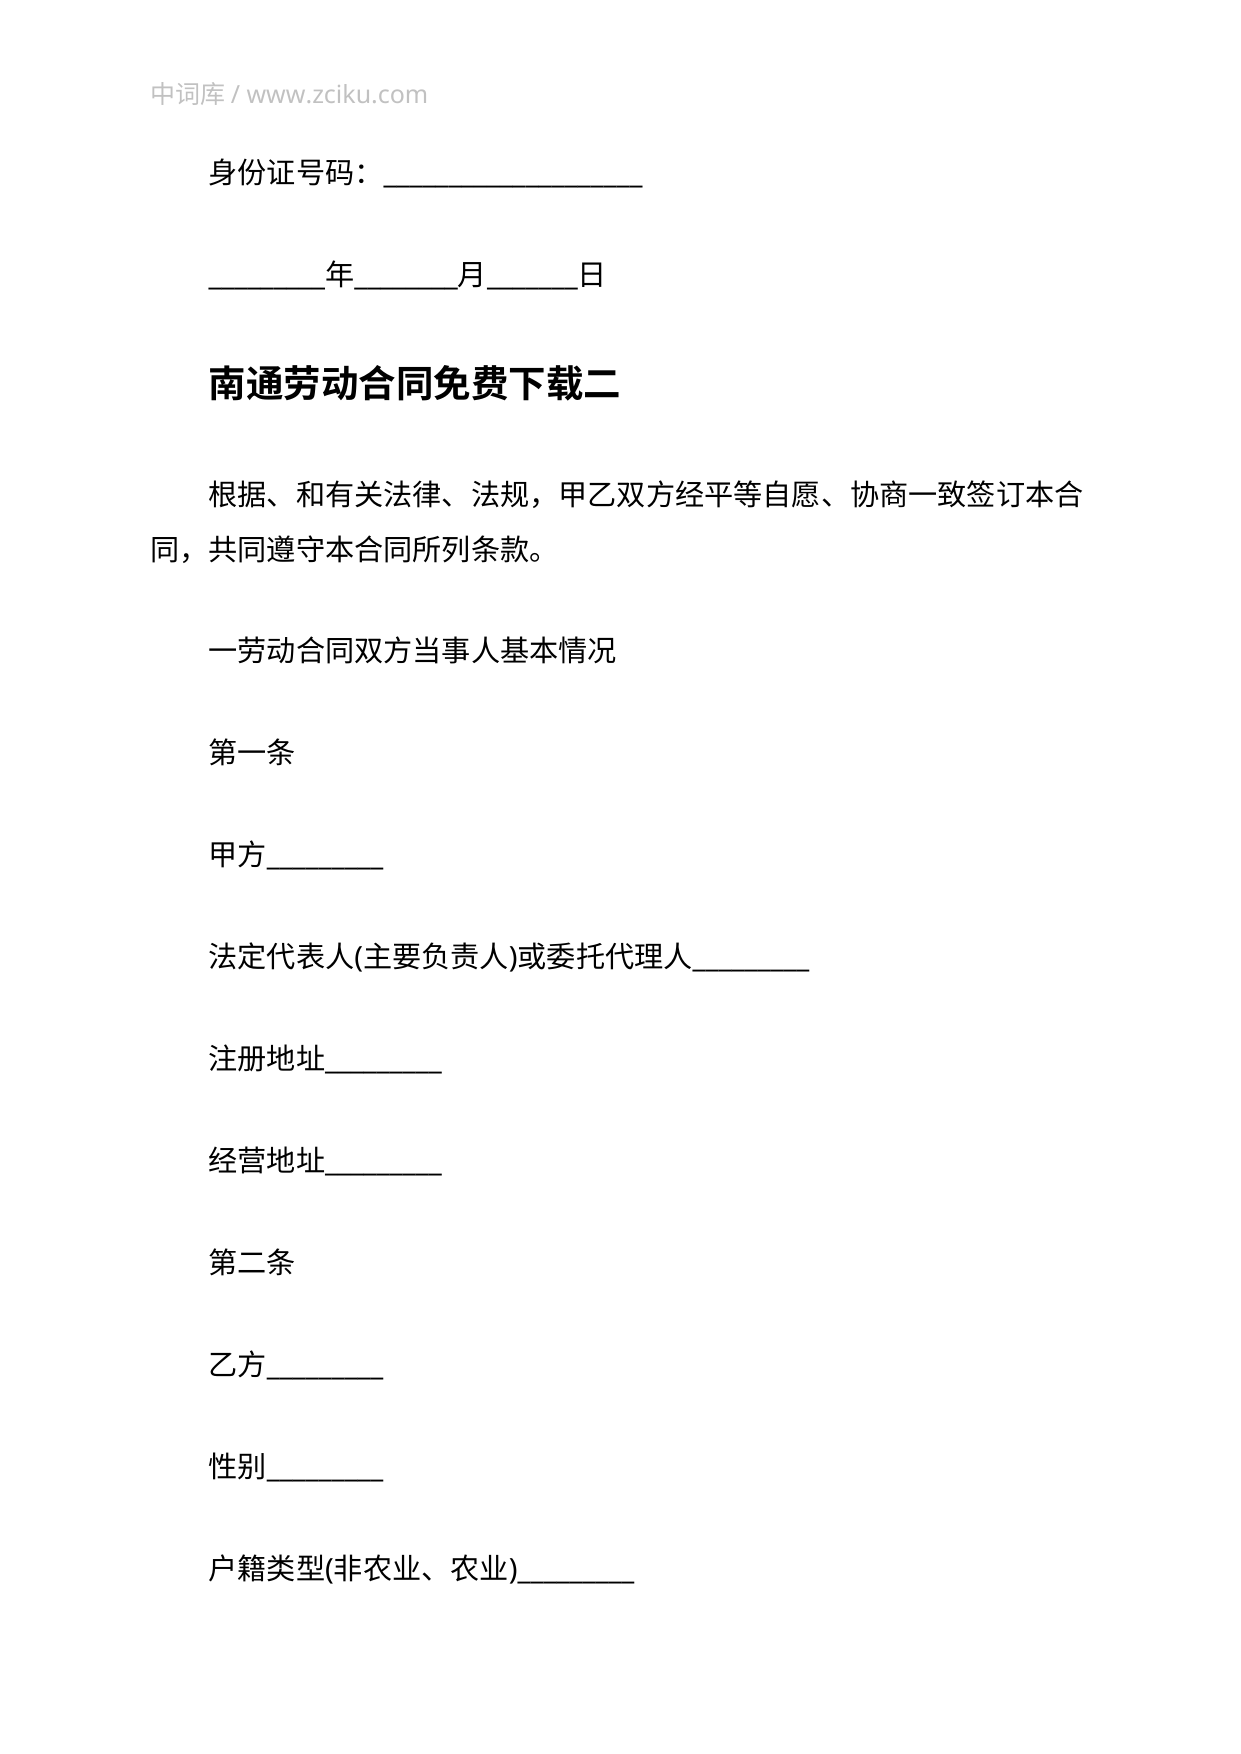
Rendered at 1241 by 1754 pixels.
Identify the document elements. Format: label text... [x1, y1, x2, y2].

text 法定代表人(主要负责人)或委托代理人_________ [150, 933, 1090, 976]
text 南通劳动合同免费下载二 [150, 354, 1090, 408]
text 乙方_________ [150, 1341, 1090, 1384]
text 身份证号码：____________________ [150, 150, 1090, 192]
text 一劳动合同双方当事人基本情况 [150, 628, 1090, 670]
text 户籍类型(非农业、农业)_________ [150, 1545, 1090, 1588]
text 注册地址_________ [150, 1036, 1090, 1078]
text _________年________月_______日 [150, 252, 1090, 294]
text 性别_________ [150, 1443, 1090, 1486]
text 经营地址_________ [150, 1137, 1090, 1180]
text 第一条 [150, 730, 1090, 772]
text 甲方_________ [150, 832, 1090, 874]
text 根据、和有关法律、法规，甲乙双方经平等自愿、协商一致签订本合同，共同遵守本合同所列条款。 [150, 471, 1090, 568]
text 第二条 [150, 1239, 1090, 1282]
